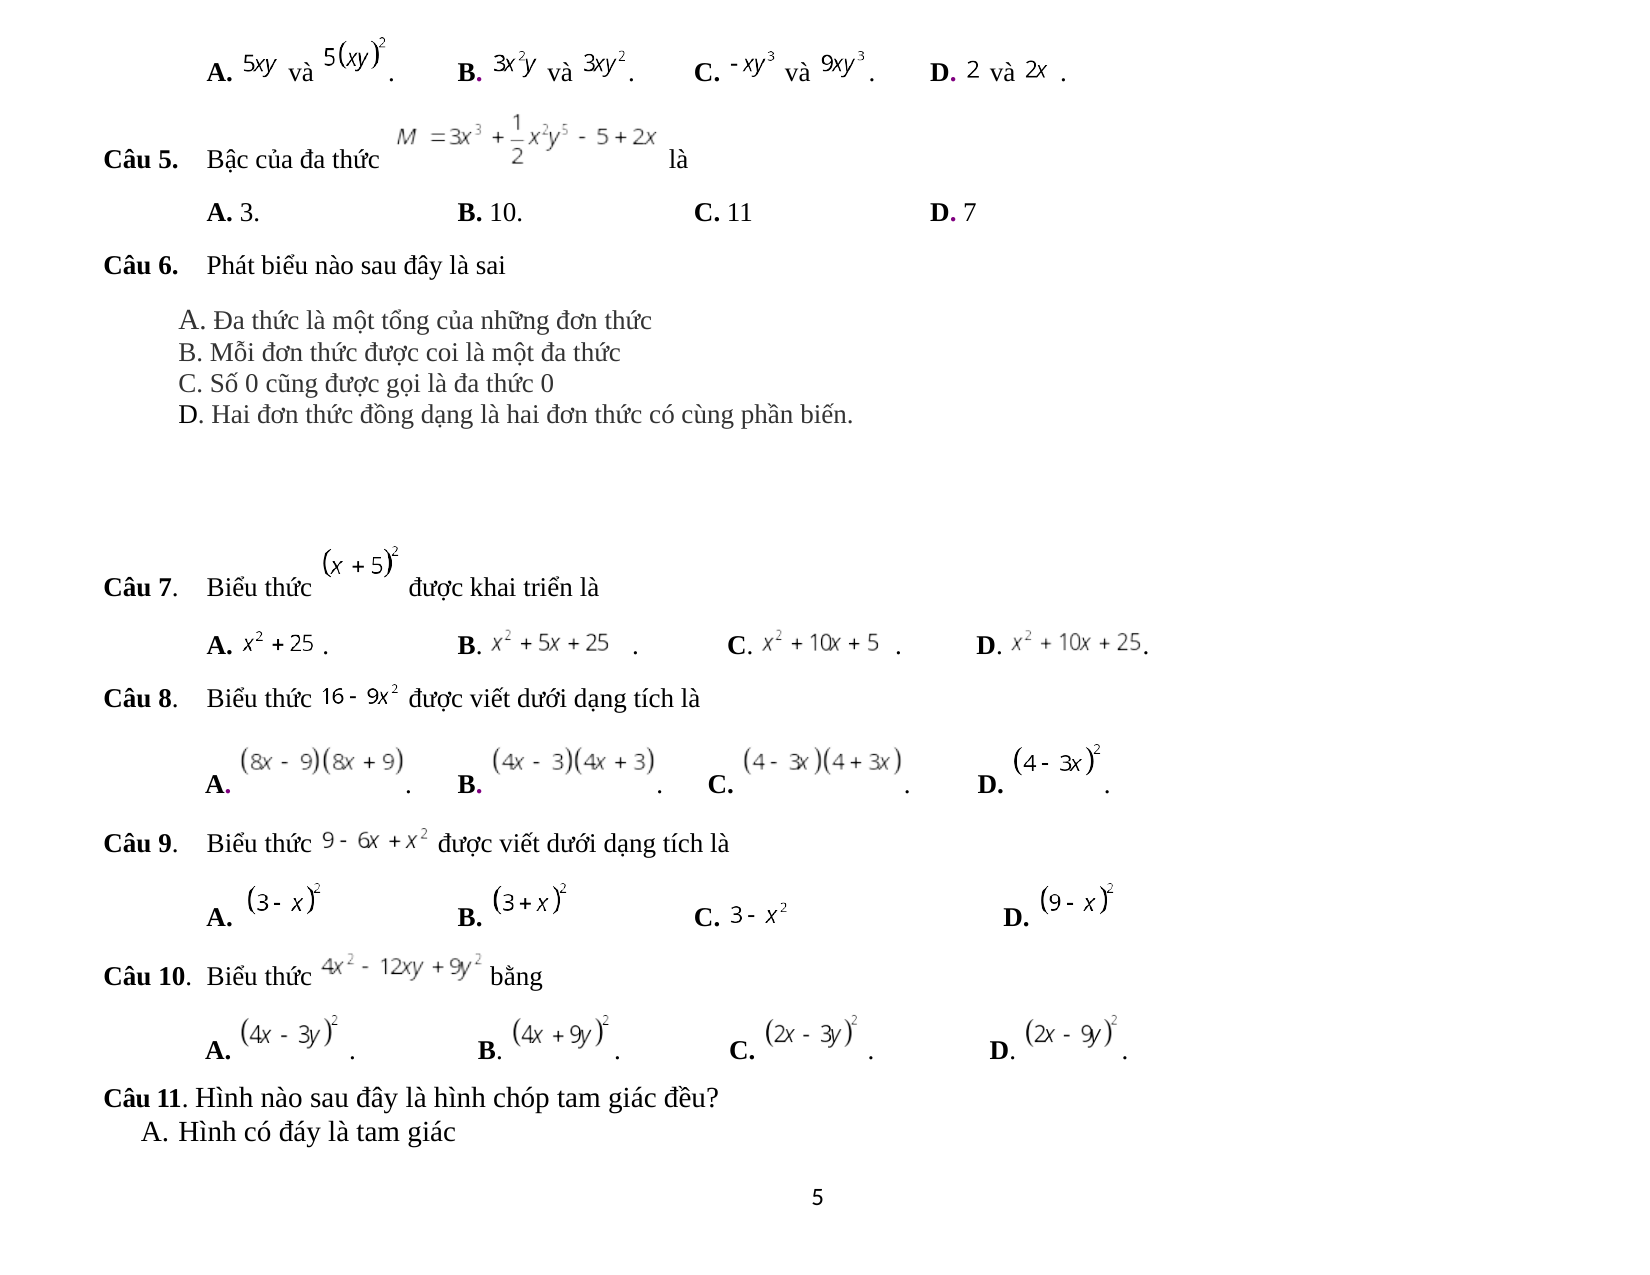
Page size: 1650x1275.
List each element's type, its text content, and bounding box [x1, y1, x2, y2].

text Câu 11. Hình nào sau đây là hình chóp tam giác đều? [103, 1081, 1532, 1114]
text Câu 10. Biểu thức bằng [103, 948, 1532, 991]
text D. Hai đơn thức đồng dạng là hai đơn thức có cùng phần biến. [178, 398, 1532, 429]
text A. Đa thức là một tổng của những đơn thức [178, 302, 1532, 336]
text B. Mỗi đơn thức được coi là một đa thức [178, 336, 1532, 367]
text A. và . B. và . C. và . D. và . [206, 29, 1532, 88]
text Câu 9. Biểu thức được viết dưới dạng tích là [103, 821, 1532, 858]
text Câu 8. Biểu thức được viết dưới dạng tích là [103, 676, 1532, 713]
text Câu 6. Phát biểu nào sau đây là sai [103, 249, 1532, 280]
text A. 3. B. 10. C. 11 D. 7 [206, 196, 1532, 227]
text Câu 7. Biểu thức được khai triển là [103, 538, 1532, 602]
list A. . B. . C. . D. . [206, 624, 1532, 661]
text C. Số 0 cũng được gọi là đa thức 0 [178, 367, 1532, 398]
list Bậc của đa thức là [103, 103, 1532, 174]
list Hình có đáy là tam giác [141, 1114, 1532, 1148]
list A. . B. . C. . D. . [103, 1007, 1532, 1065]
list A. . B. . C. . D. . [103, 735, 1532, 799]
list B. C. D. [206, 874, 1532, 932]
